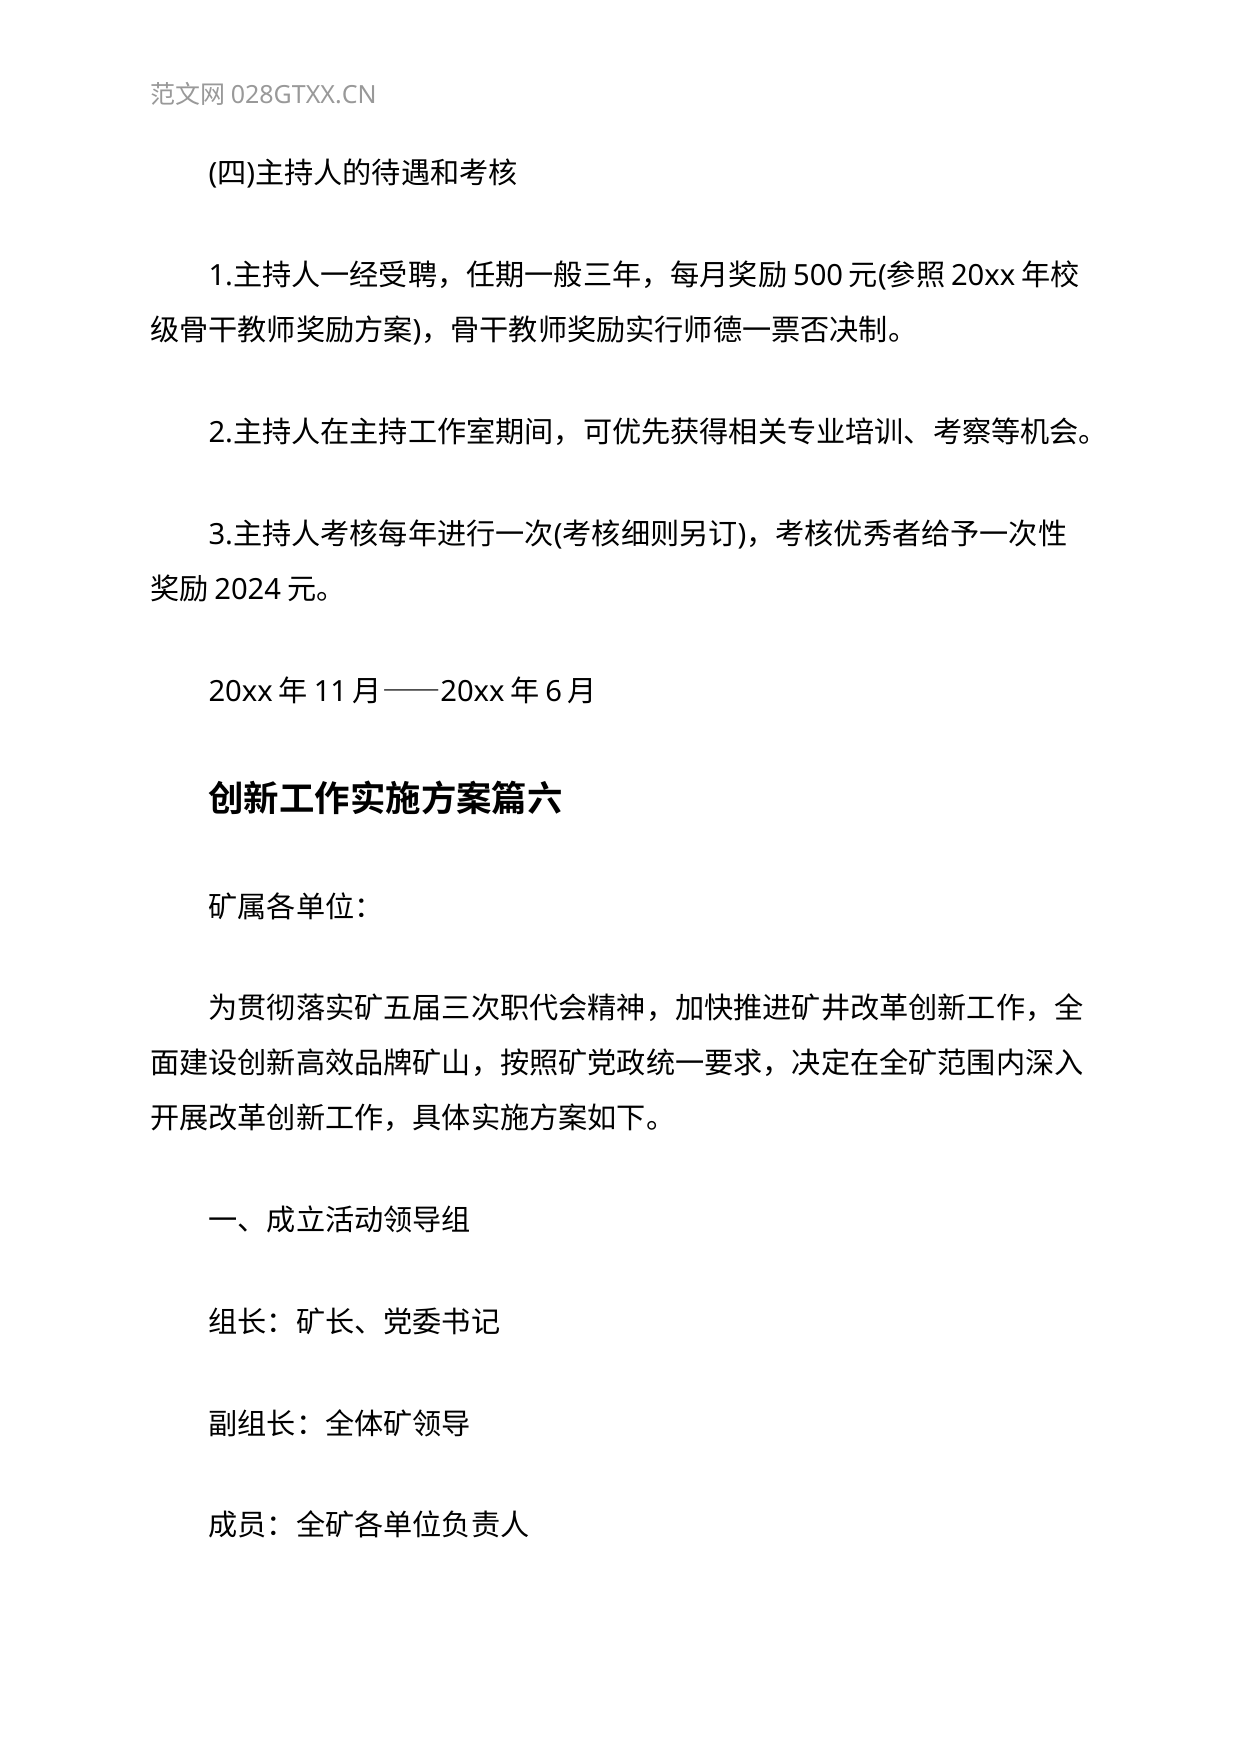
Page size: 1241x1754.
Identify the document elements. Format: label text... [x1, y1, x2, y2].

text 为贯彻落实矿五届三次职代会精神，加快推进矿井改革创新工作，全面建设创新高效品牌矿山，按照矿党政统一要求，决定在全矿范围内深入开展改革创新工作，具体实施方案如下。 [150, 985, 1090, 1137]
text 20xx年11月——20xx年6月 [150, 668, 1090, 710]
text 矿属各单位： [150, 883, 1090, 926]
text 成员：全矿各单位负责人 [150, 1502, 1090, 1544]
text 1.主持人一经受聘，任期一般三年，每月奖励500元(参照20xx年校级骨干教师奖励方案)，骨干教师奖励实行师德一票否决制。 [150, 252, 1090, 349]
text 2.主持人在主持工作室期间，可优先获得相关专业培训、考察等机会。 [150, 409, 1090, 451]
text 副组长：全体矿领导 [150, 1400, 1090, 1442]
text 一、成立活动领导组 [150, 1197, 1090, 1239]
text 创新工作实施方案篇六 [150, 770, 1090, 821]
text (四)主持人的待遇和考核 [150, 150, 1090, 192]
text 3.主持人考核每年进行一次(考核细则另订)，考核优秀者给予一次性奖励2024元。 [150, 511, 1090, 608]
text 组长：矿长、党委书记 [150, 1298, 1090, 1341]
